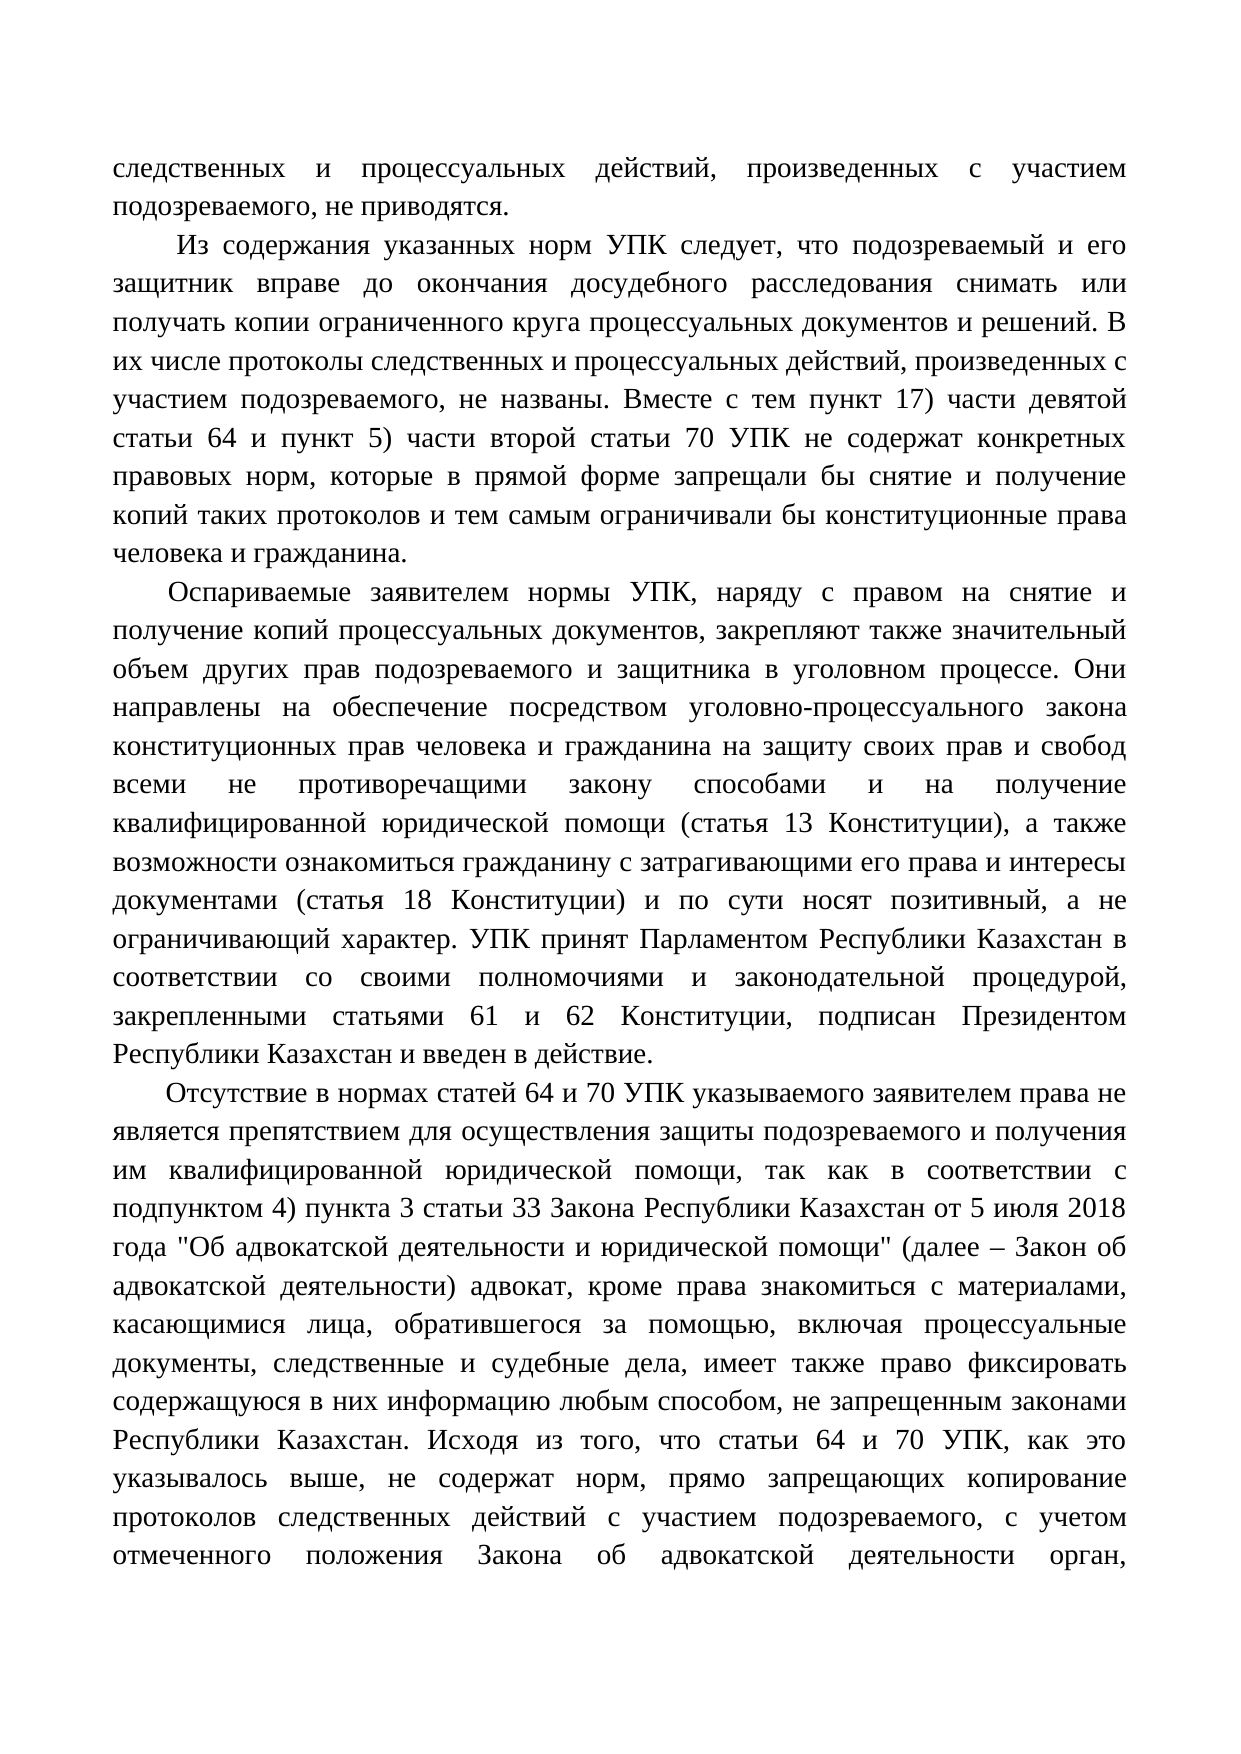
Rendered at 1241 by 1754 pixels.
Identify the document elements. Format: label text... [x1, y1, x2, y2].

text Оспариваемые заявителем нормы УПК, наряду с правом на снятие и получение копий процессуальных документов, закрепляют также значительный объем других прав подозреваемого и защитника в уголовном процессе. Они направлены на обеспечение посредством уголовно-процессуального закона конституционных прав человека и гражданина на защиту своих прав и свобод всеми не противоречащими закону способами и на получение квалифицированной юридической помощи (статья 13 Конституции), а также возможности ознакомиться гражданину с затрагивающими его права и интересы документами (статья 18 Конституции) и по сути носят позитивный, а не ограничивающий характер. УПК принят Парламентом Республики Казахстан в соответствии со своими полномочиями и законодательной процедурой, закрепленными статьями 61 и 62 Конституции, подписан Президентом Республики Казахстан и введен в действие. [112, 574, 1128, 1070]
text Из содержания указанных норм УПК следует, что подозреваемый и его защитник вправе до окончания досудебного расследования снимать или получать копии ограниченного круга процессуальных документов и решений. В их числе протоколы следственных и процессуальных действий, произведенных с участием подозреваемого, не названы. Вместе с тем пункт 17) части девятой статьи 64 и пункт 5) части второй статьи 70 УПК не содержат конкретных правовых норм, которые в прямой форме запрещали бы снятие и получение копий таких протоколов и тем самым ограничивали бы конституционные права человека и гражданина. [112, 227, 1128, 569]
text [112, 1075, 1128, 1571]
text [112, 150, 1128, 222]
